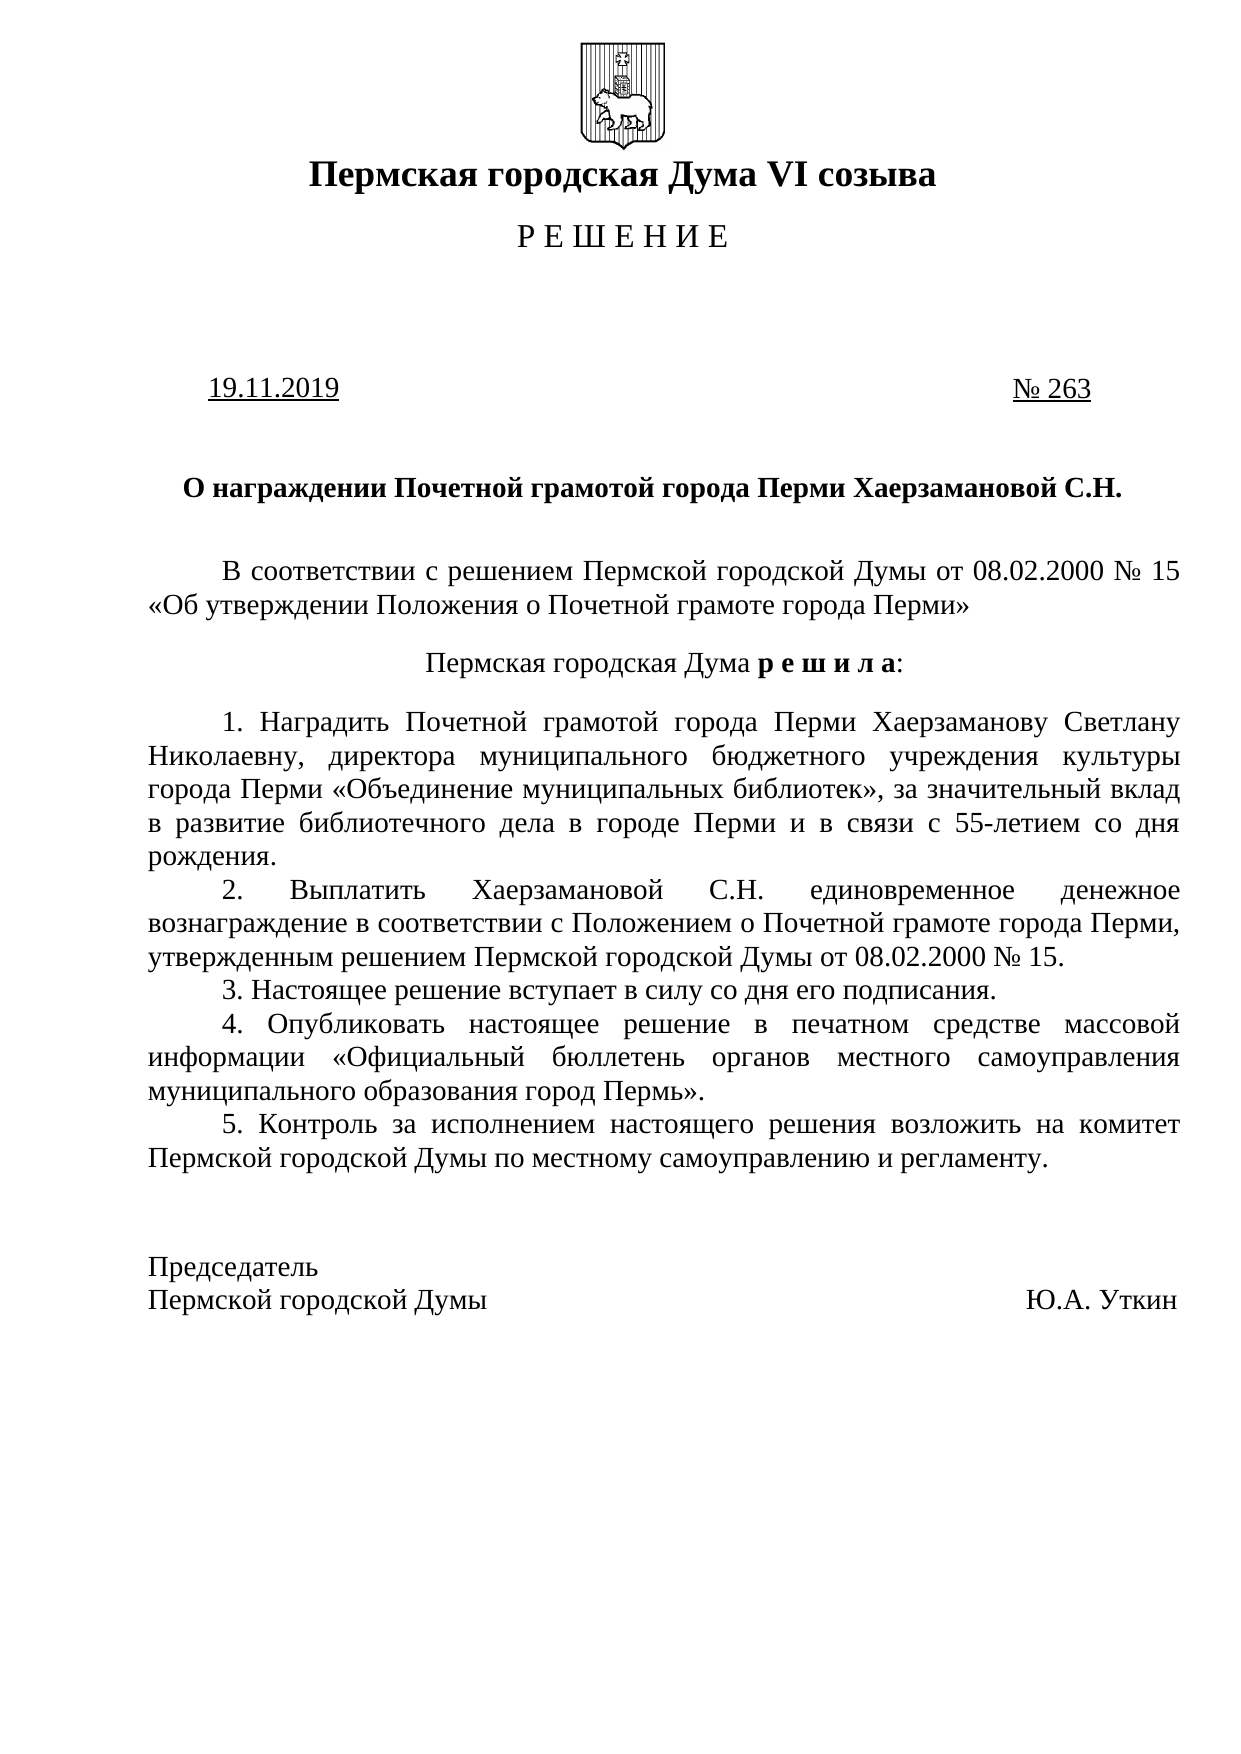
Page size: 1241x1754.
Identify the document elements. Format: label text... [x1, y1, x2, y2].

text 5. Контроль за исполнением настоящего решения возложить на комитет Пермской городской Думы по местному самоуправлению и регламенту. [148, 1107, 1181, 1174]
text В соответствии с решением Пермской городской Думы от 08.02.2000 № 15 «Об утверждении Положения о Почетной грамоте города Перми» [148, 553, 1181, 621]
text Пермская городская Дума р е ш и л а: [148, 646, 1181, 679]
text 2. Выплатить Хаерзамановой С.Н. единовременное денежное вознаграждение в соответствии с Положением о Почетной грамоте города Перми, утвержденным решением Пермской городской Думы от 08.02.2000 № 15. [148, 872, 1181, 972]
text 3. Настоящее решение вступает в силу со дня его подписания. [148, 972, 1181, 1006]
text Пермской городской Думы Ю.А. Уткин [148, 1282, 1181, 1316]
text 1. Наградить Почетной грамотой города Перми Хаерзаманову Светлану Николаевну, директора муниципального бюджетного учреждения культуры города Перми «Объединение муниципальных библиотек», за значительный вклад в развитие библиотечного дела в городе Перми и в связи с 55-летием со дня рождения. [148, 704, 1181, 872]
text 4. Опубликовать настоящее решение в печатном средстве массовой информации «Официальный бюллетень органов местного самоуправления муниципального образования город Пермь». [148, 1006, 1181, 1107]
text Председатель [148, 1249, 1181, 1282]
text О награждении Почетной грамотой города Перми Хаерзамановой С.Н. [148, 470, 1157, 503]
